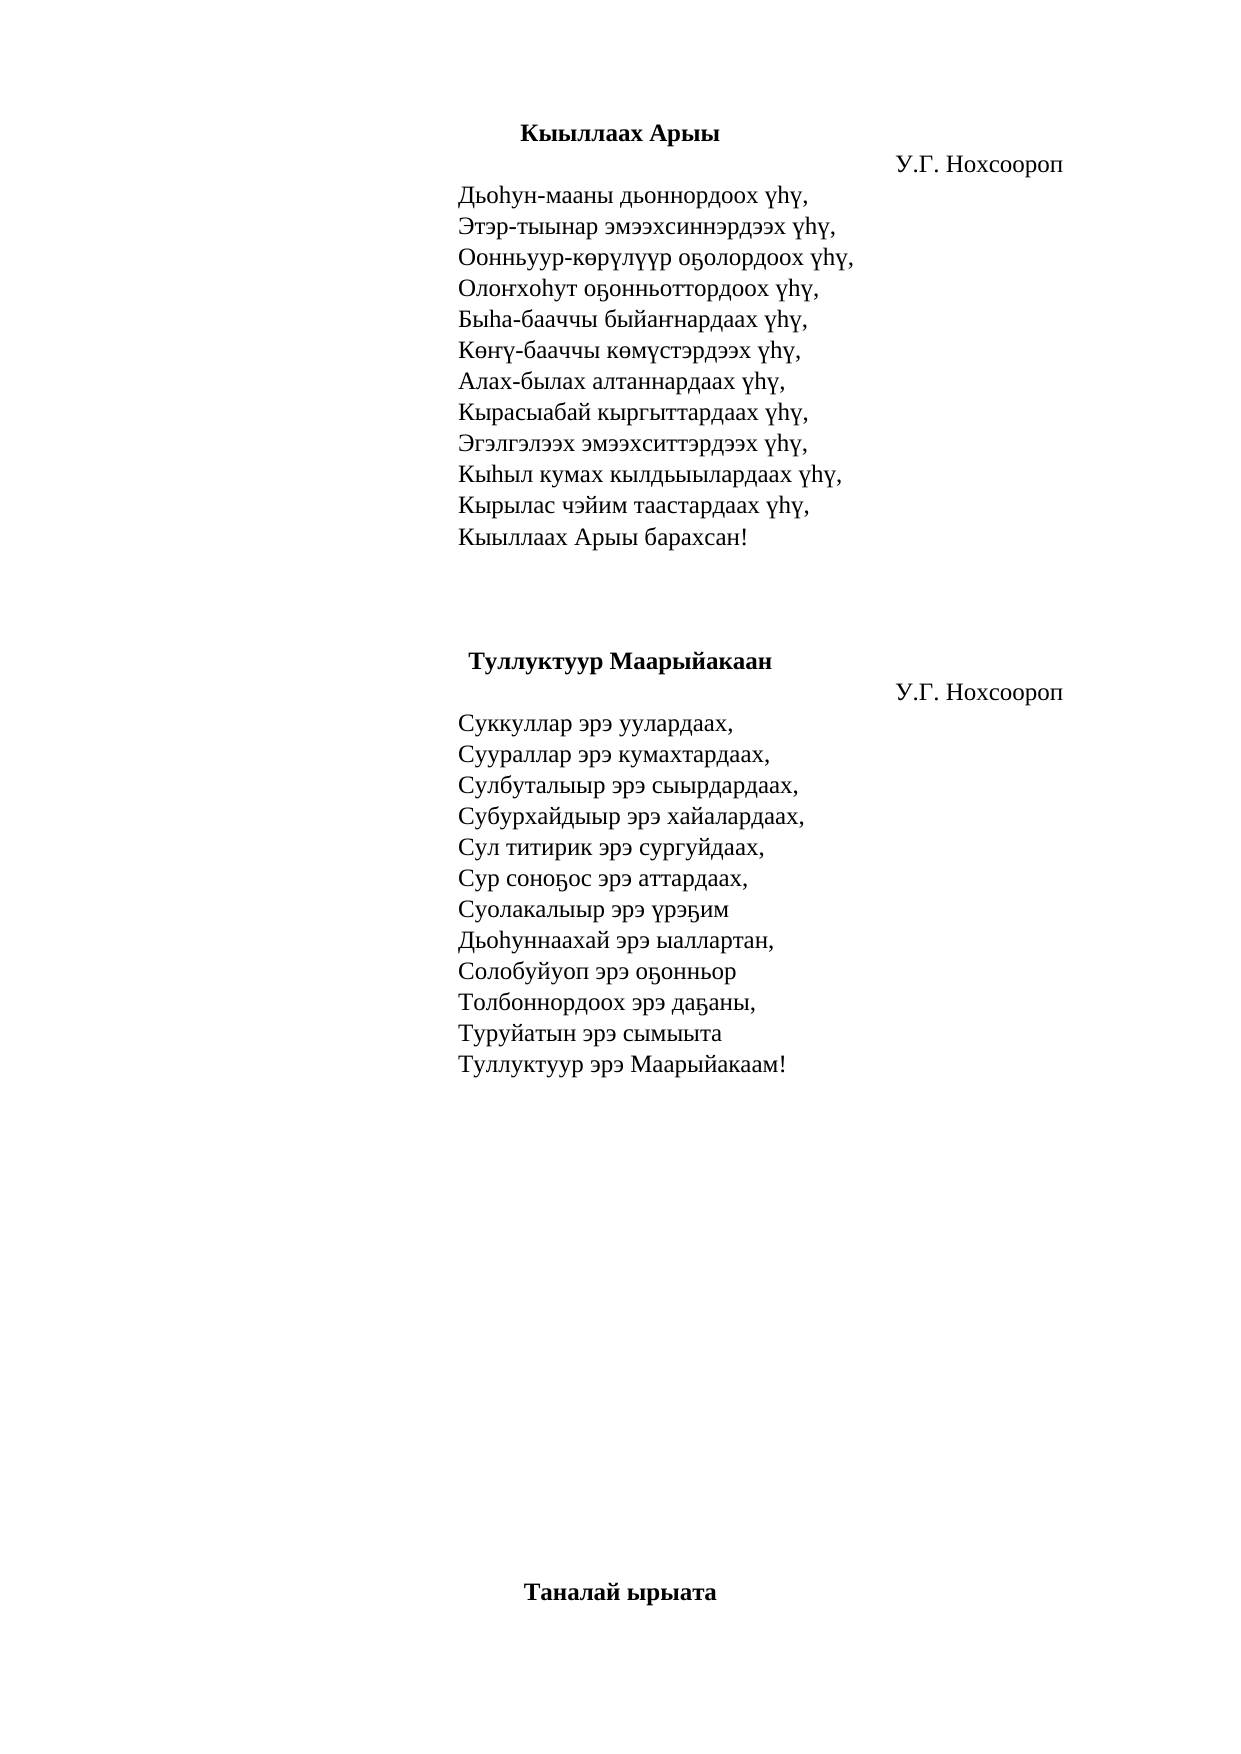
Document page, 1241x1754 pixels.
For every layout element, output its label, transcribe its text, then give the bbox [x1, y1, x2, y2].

text Туллуктуур Маарыйакаан [177, 646, 1063, 674]
text Суолакалыыр эрэ үрэҕим [458, 894, 1063, 923]
list Кырасыабай кыргыттардаах үһү, [458, 397, 1063, 426]
list Кырылас чэйим таастардаах үһү, [458, 491, 1063, 519]
list Кыһыл кумах кылдьыылардаах үһү, [458, 459, 1063, 488]
list Быһа-бааччы быйаҥнардаах үһү, [458, 304, 1063, 333]
text Сулбуталыыр эрэ сыырдардаах, [458, 770, 1063, 799]
text Субурхайдыыр эрэ хайалардаах, [458, 801, 1063, 830]
list Алах-былах алтаннардаах үһү, [458, 366, 1063, 395]
list Көҥү-бааччы көмүстэрдээх үһү, [458, 335, 1063, 364]
text Дьоһуннаахай эрэ ыаллартан, [458, 925, 1063, 954]
list У.Г. Нохсоороп [177, 149, 1063, 178]
text Солобуйуоп эрэ оҕонньор [458, 956, 1063, 985]
list Эгэлгэлээх эмээхситтэрдээх үһү, [458, 428, 1063, 457]
list Кыыллаах Арыы барахсан! [458, 522, 1063, 550]
text Таналай ырыата [177, 1577, 1063, 1606]
text Сул титирик эрэ сургуйдаах, [458, 832, 1063, 861]
text Толбоннордоох эрэ даҕаны, [458, 987, 1063, 1016]
list Этэр-тыынар эмээхсиннэрдээх үһү, [458, 211, 1063, 240]
list Олоҥхоһут оҕонньоттордоох үһү, [458, 273, 1063, 302]
text Сур соноҕос эрэ аттардаах, [458, 863, 1063, 892]
text Туруйатын эрэ сымыыта [458, 1018, 1063, 1047]
text У.Г. Нохсоороп [177, 677, 1063, 706]
text Суураллар эрэ кумахтардаах, [458, 739, 1063, 768]
text Суккуллар эрэ уулардаах, [458, 708, 1063, 737]
list Оонньуур-көрүлүүр оҕолордоох үһү, [458, 242, 1063, 271]
text Туллуктуур эрэ Маарыйакаам! [458, 1049, 1063, 1078]
list Дьоһун-мааны дьоннордоох үһү, [458, 180, 1063, 209]
list Кыыллаах Арыы [177, 118, 1063, 147]
